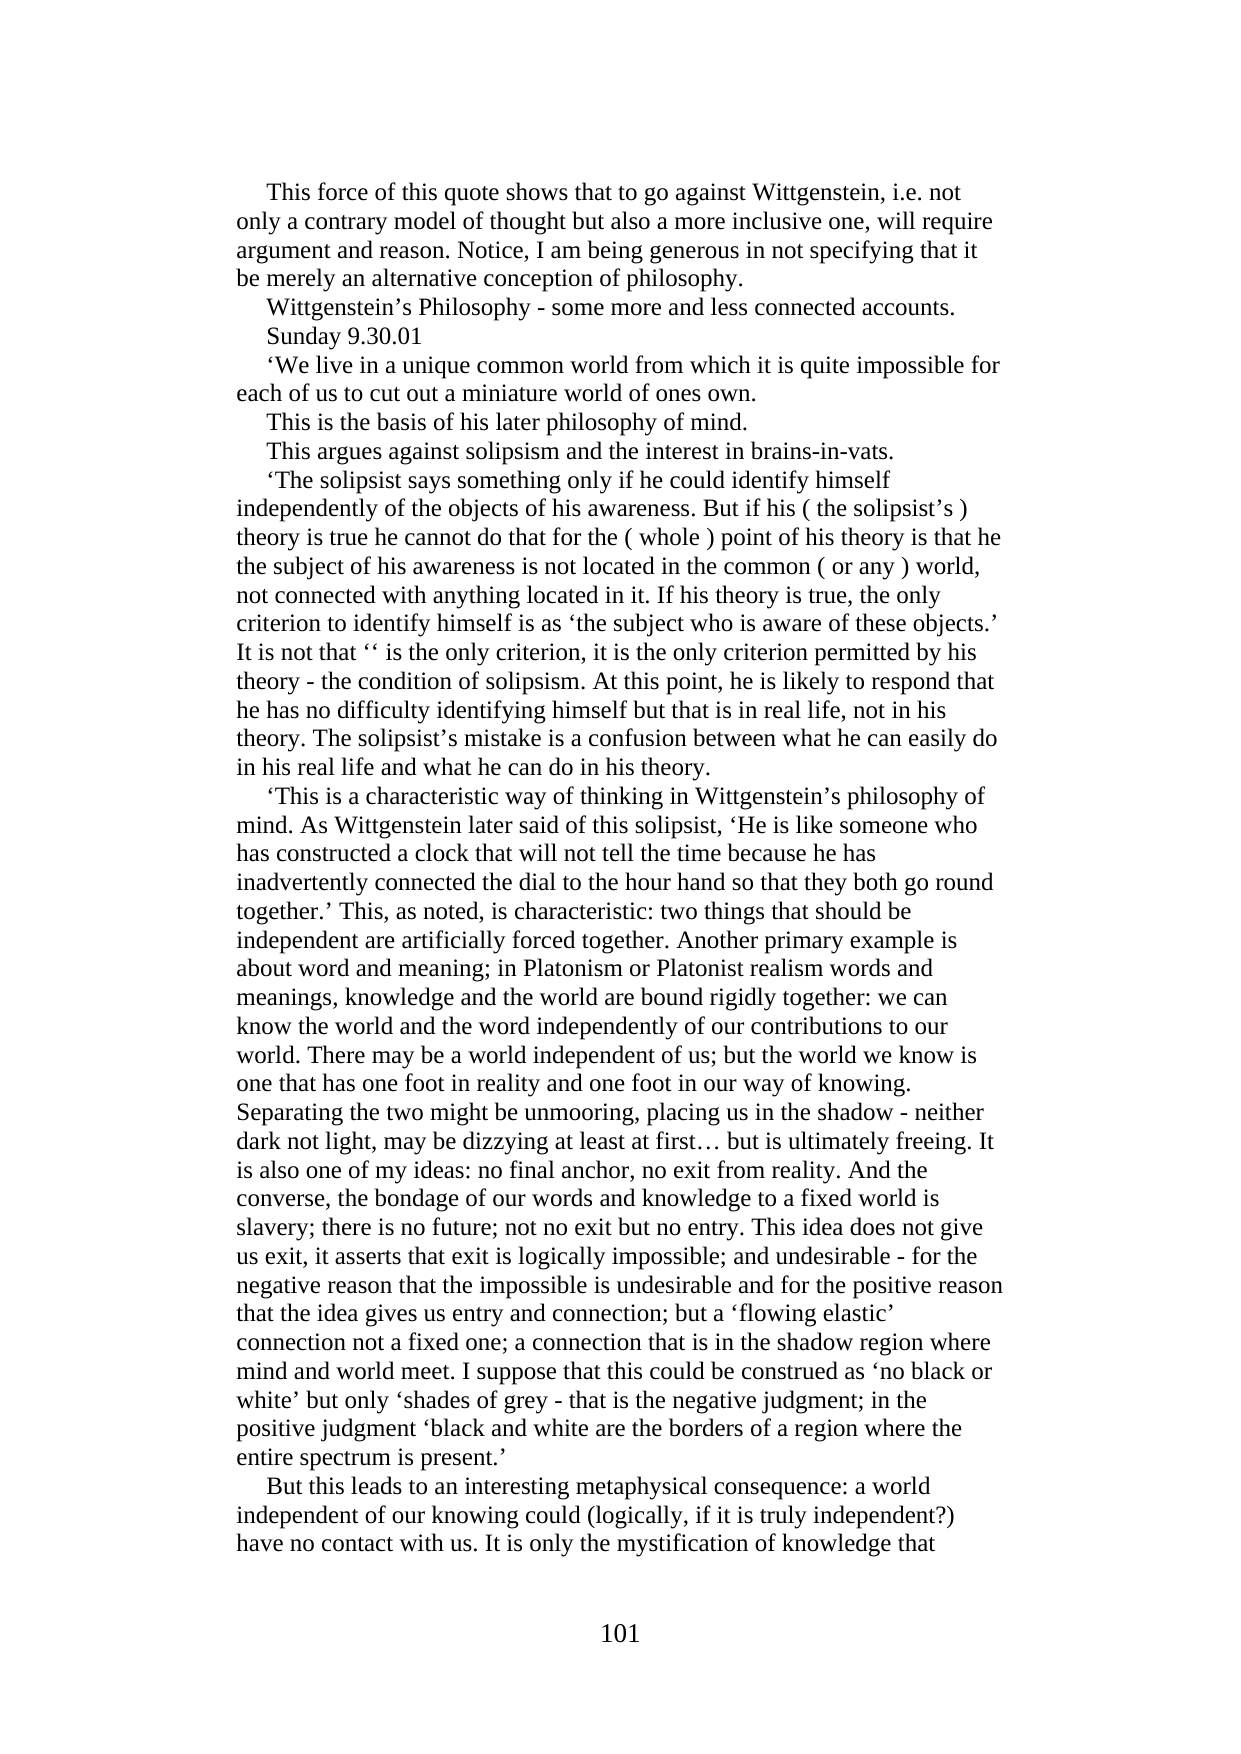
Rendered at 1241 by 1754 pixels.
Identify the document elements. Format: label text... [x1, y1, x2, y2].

text This force of this quote shows that to go against Wittgenstein, i.e. not only a contrary model of thought but also a more inclusive one, will require argument and reason. Notice, I am being generous in not specifying that it be merely an alternative conception of philosophy. [236, 177, 1004, 292]
text Wittgenstein’s Philosophy - some more and less connected accounts. [236, 292, 1004, 321]
text ‘The solipsist says something only if he could identify himself independently of the objects of his awareness. But if his ( the solipsist’s ) theory is true he cannot do that for the ( whole ) point of his theory is that he the subject of his awareness is not located in the common ( or any ) world, not connected with anything located in it. If his theory is true, the only criterion to identify himself is as ‘the subject who is aware of these objects.’ It is not that ‘‘ is the only criterion, it is the only criterion permitted by his theory - the condition of solipsism. At this point, he is likely to respond that he has no difficulty identifying himself but that is in real life, not in his theory. The solipsist’s mistake is a confusion between what he can easily do in his real life and what he can do in his theory. [236, 465, 1004, 781]
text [236, 1471, 1004, 1557]
text ‘This is a characteristic way of thinking in Wittgenstein’s philosophy of mind. As Wittgenstein later said of this solipsist, ‘He is like someone who has constructed a clock that will not tell the time because he has inadvertently connected the dial to the hour hand so that they both go round together.’ This, as noted, is characteristic: two things that should be independent are artificially forced together. Another primary example is about word and meaning; in Platonism or Platonist realism words and meanings, knowledge and the world are bound rigidly together: we can know the world and the word independently of our contributions to our world. There may be a world independent of us; but the world we know is one that has one foot in reality and one foot in our way of knowing. Separating the two might be unmooring, placing us in the shadow - neither dark not light, may be dizzying at least at first… but is ultimately freeing. It is also one of my ideas: no final anchor, no exit from reality. And the converse, the bondage of our words and knowledge to a fixed world is slavery; there is no future; not no exit but no entry. This idea does not give us exit, it asserts that exit is logically impossible; and undesirable - for the negative reason that the impossible is undesirable and for the positive reason that the idea gives us entry and connection; but a ‘flowing elastic’ connection not a fixed one; a connection that is in the shadow region where mind and world meet. I suppose that this could be construed as ‘no black or white’ but only ‘shades of grey - that is the negative judgment; in the positive judgment ‘black and white are the borders of a region where the entire spectrum is present.’ [236, 781, 1004, 1471]
text Sunday 9.30.01 [236, 321, 1004, 350]
text This argues against solipsism and the interest in brains-in-vats. [236, 436, 1004, 465]
text This is the basis of his later philosophy of mind. [236, 407, 1004, 436]
text ‘We live in a unique common world from which it is quite impossible for each of us to cut out a miniature world of ones own. [236, 350, 1004, 407]
